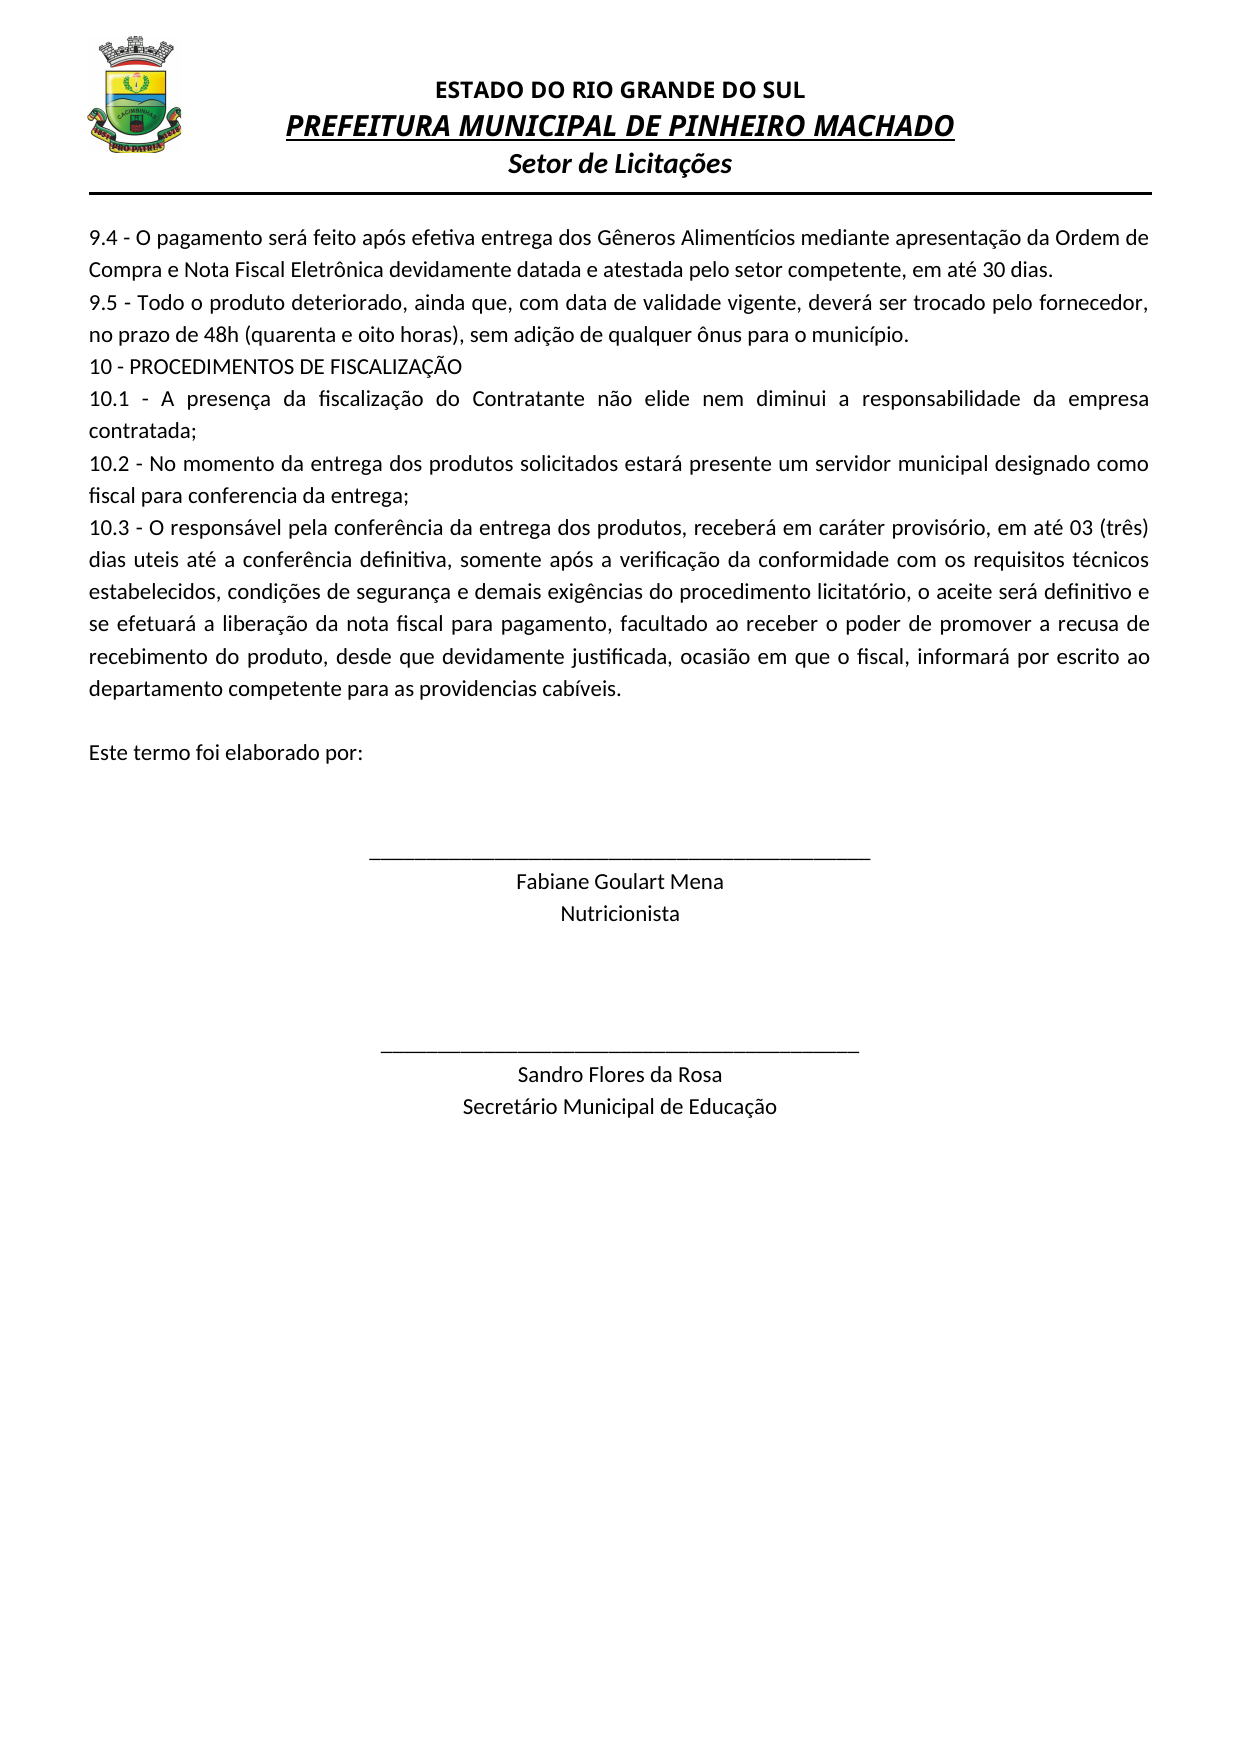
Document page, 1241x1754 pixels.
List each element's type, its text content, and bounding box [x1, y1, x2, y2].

text 9.5 - Todo o produto deteriorado, ainda que, com data de validade vigente, deverá ser trocado pelo fornecedor, no prazo de 48h (quarenta e oito horas), sem adição de qualquer ônus para o município. [89, 288, 1152, 348]
text 10.1 - A presença da fiscalização do Contratante não elide nem diminui a responsabilidade da empresa contratada; [89, 384, 1152, 444]
picture [87, 36, 182, 152]
text 10.3 - O responsável pela conferência da entrega dos produtos, receberá em caráter provisório, em até 03 (três) dias uteis até a conferência definitiva, somente após a verificação da conformidade com os requisitos técnicos estabelecidos, condições de segurança e demais exigências do procedimento licitatório, o aceite será definitivo e se efetuará a liberação da nota fiscal para pagamento, facultado ao receber o poder de promover a recusa de recebimento do produto, desde que devidamente justificada, ocasião em que o fiscal, informará por escrito ao departamento competente para as providencias cabíveis. [89, 513, 1152, 702]
text __________________________________________ [89, 1028, 1152, 1056]
text 10 - PROCEDIMENTOS DE FISCALIZAÇÃO [89, 352, 1152, 380]
text Secretário Municipal de Educação [89, 1092, 1152, 1120]
text Este termo foi elaborado por: [89, 738, 1152, 766]
text 9.4 - O pagamento será feito após efetiva entrega dos Gêneros Alimentícios mediante apresentação da Ordem de Compra e Nota Fiscal Eletrônica devidamente datada e atestada pelo setor competente, em até 30 dias. [89, 223, 1152, 283]
text Sandro Flores da Rosa [89, 1060, 1152, 1088]
text 10.2 - No momento da entrega dos produtos solicitados estará presente um servidor municipal designado como fiscal para conferencia da entrega; [89, 449, 1152, 509]
text ____________________________________________ [89, 835, 1152, 863]
text Nutricionista [89, 899, 1152, 927]
text Fabiane Goulart Mena [89, 867, 1152, 895]
